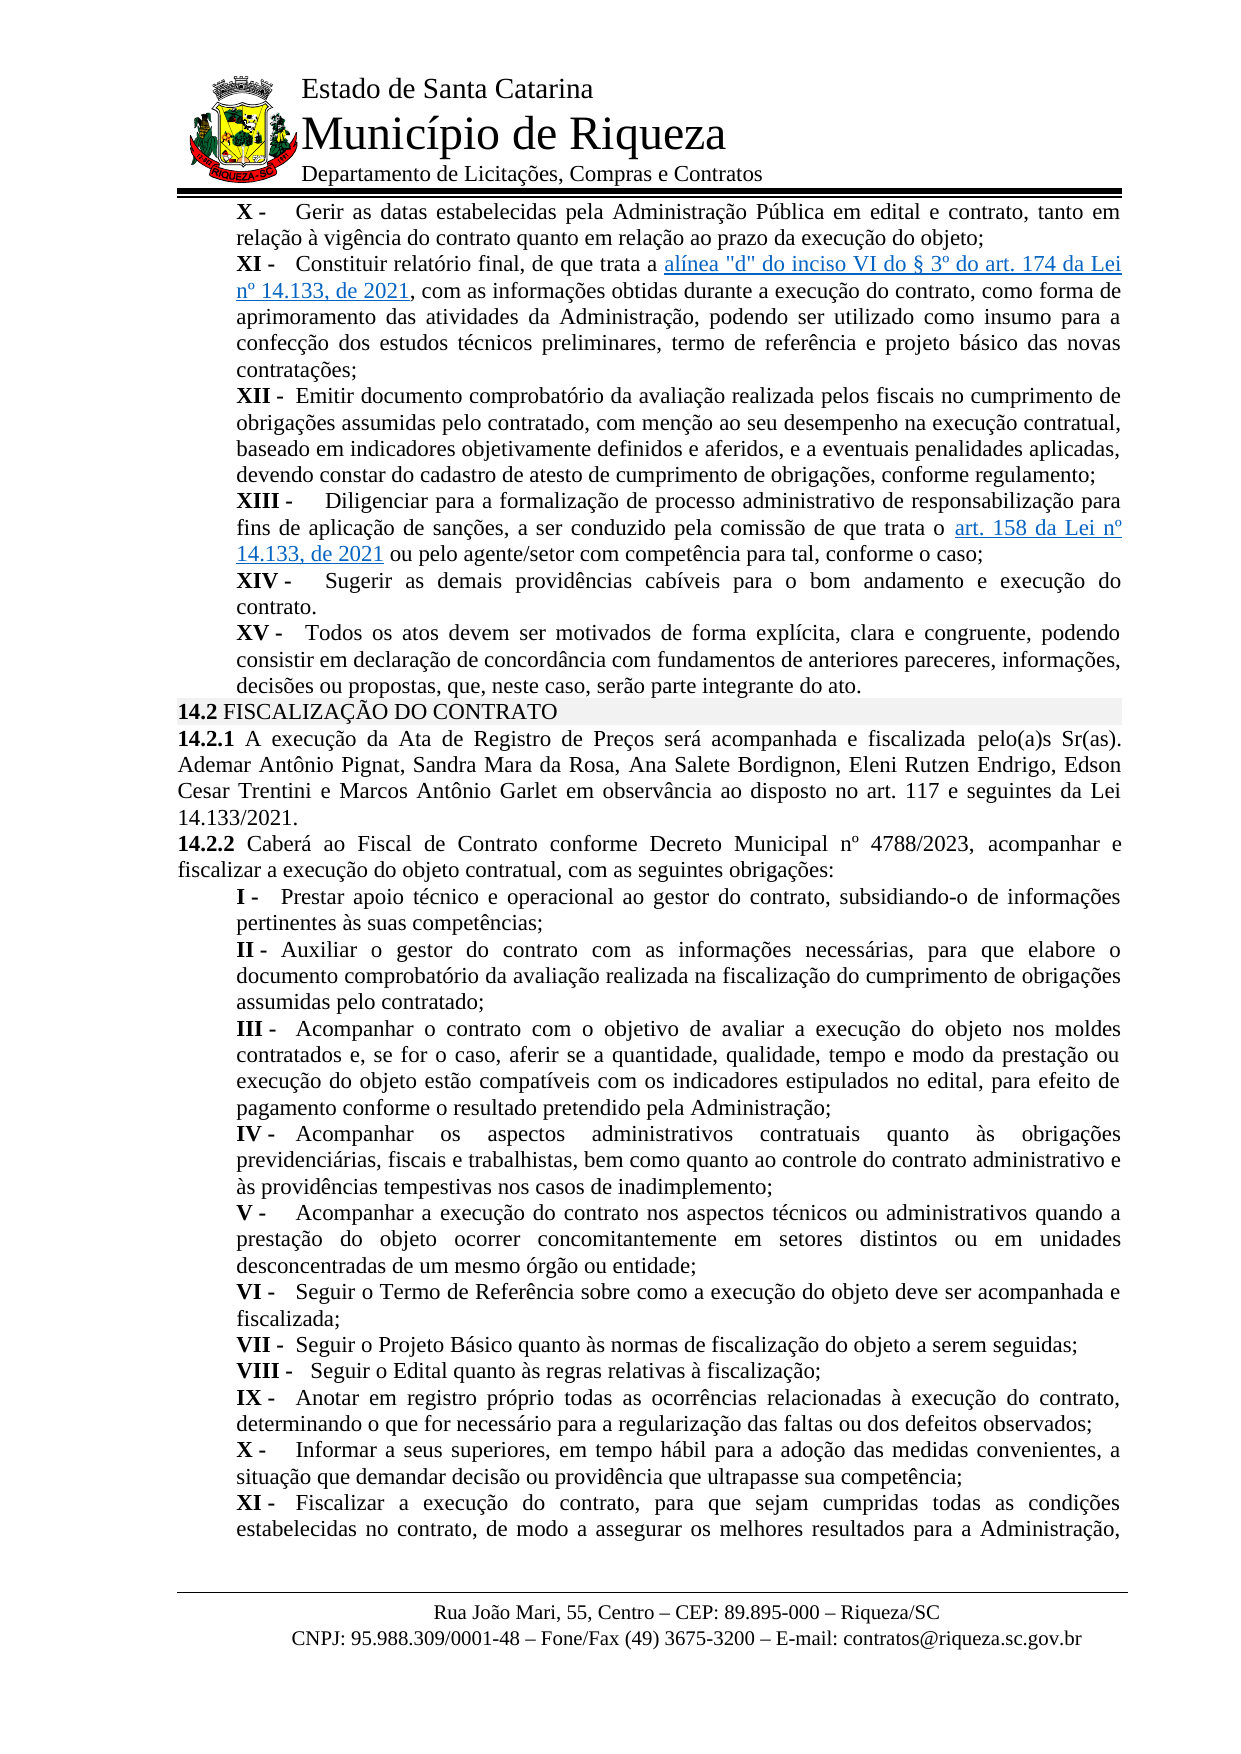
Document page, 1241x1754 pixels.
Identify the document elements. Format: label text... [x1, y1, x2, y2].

list Anotar em registro próprio todas as ocorrências relacionadas à execução do contrato, determinando o que for necessário para a regularização das faltas ou dos defeitos observados; [236, 1384, 1122, 1436]
text 14.2 FISCALIZAÇÃO DO CONTRATO [177, 698, 1122, 725]
list Constituir relatório final, de que trata a alínea "d" do inciso VI do § 3º do art. 174 da Lei nº 14.133, de 2021, com as informações obtidas durante a execução do contrato, como forma de aprimoramento das atividades da Administração, podendo ser utilizado como insumo para a confecção dos estudos técnicos preliminares, termo de referência e projeto básico das novas contratações; [236, 250, 1122, 382]
list Todos os atos devem ser motivados de forma explícita, clara e congruente, podendo consistir em declaração de concordância com fundamentos de anteriores pareceres, informações, decisões ou propostas, que, neste caso, serão parte integrante do ato. [236, 619, 1122, 698]
list Gerir as datas estabelecidas pela Administração Pública em edital e contrato, tanto em relação à vigência do contrato quanto em relação ao prazo da execução do objeto; [236, 198, 1122, 250]
list Auxiliar o gestor do contrato com as informações necessárias, para que elabore o documento comprobatório da avaliação realizada na fiscalização do cumprimento de obrigações assumidas pelo contratado; [236, 936, 1122, 1015]
text 14.2.2 Caberá ao Fiscal de Contrato conforme Decreto Municipal nº 4788/2023, acompanhar e fiscalizar a execução do objeto contratual, com as seguintes obrigações: [177, 830, 1122, 883]
list Acompanhar os aspectos administrativos contratuais quanto às obrigações previdenciárias, fiscais e trabalhistas, bem como quanto ao controle do contrato administrativo e às providências tempestivas nos casos de inadimplemento; [236, 1120, 1122, 1199]
list Seguir o Termo de Referência sobre como a execução do objeto deve ser acompanhada e fiscalizada; [236, 1278, 1122, 1331]
list Acompanhar o contrato com o objetivo de avaliar a execução do objeto nos moldes contratados e, se for o caso, aferir se a quantidade, qualidade, tempo e modo da prestação ou execução do objeto estão compatíveis com os indicadores estipulados no edital, para efeito de pagamento conforme o resultado pretendido pela Administração; [236, 1015, 1122, 1120]
list Seguir o Edital quanto às regras relativas à fiscalização; [236, 1357, 1122, 1384]
list Prestar apoio técnico e operacional ao gestor do contrato, subsidiando-o de informações pertinentes às suas competências; [236, 883, 1122, 936]
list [236, 1489, 1122, 1542]
text 14.2.1 A execução da Ata de Registro de Preços será acompanhada e fiscalizada pelo(a)s Sr(as). Ademar Antônio Pignat, Sandra Mara da Rosa, Ana Salete Bordignon, Eleni Rutzen Endrigo, Edson Cesar Trentini e Marcos Antônio Garlet em observância ao disposto no art. 117 e seguintes da Lei 14.133/2021. [177, 725, 1122, 830]
list Diligenciar para a formalização de processo administrativo de responsabilização para fins de aplicação de sanções, a ser conduzido pela comissão de que trata o art. 158 da Lei nº 14.133, de 2021 ou pelo agente/setor com competência para tal, conforme o caso; [236, 488, 1122, 567]
list Acompanhar a execução do contrato nos aspectos técnicos ou administrativos quando a prestação do objeto ocorrer concomitantemente em setores distintos ou em unidades desconcentradas de um mesmo órgão ou entidade; [236, 1199, 1122, 1278]
list Informar a seus superiores, em tempo hábil para a adoção das medidas convenientes, a situação que demandar decisão ou providência que ultrapasse sua competência; [236, 1436, 1122, 1489]
list Emitir documento comprobatório da avaliação realizada pelos fiscais no cumprimento de obrigações assumidas pelo contratado, com menção ao seu desempenho na execução contratual, baseado em indicadores objetivamente definidos e aferidos, e a eventuais penalidades aplicadas, devendo constar do cadastro de atesto de cumprimento de obrigações, conforme regulamento; [236, 382, 1122, 488]
list Seguir o Projeto Básico quanto às normas de fiscalização do objeto a serem seguidas; [236, 1331, 1122, 1357]
list Sugerir as demais providências cabíveis para o bom andamento e execução do contrato. [236, 567, 1122, 619]
